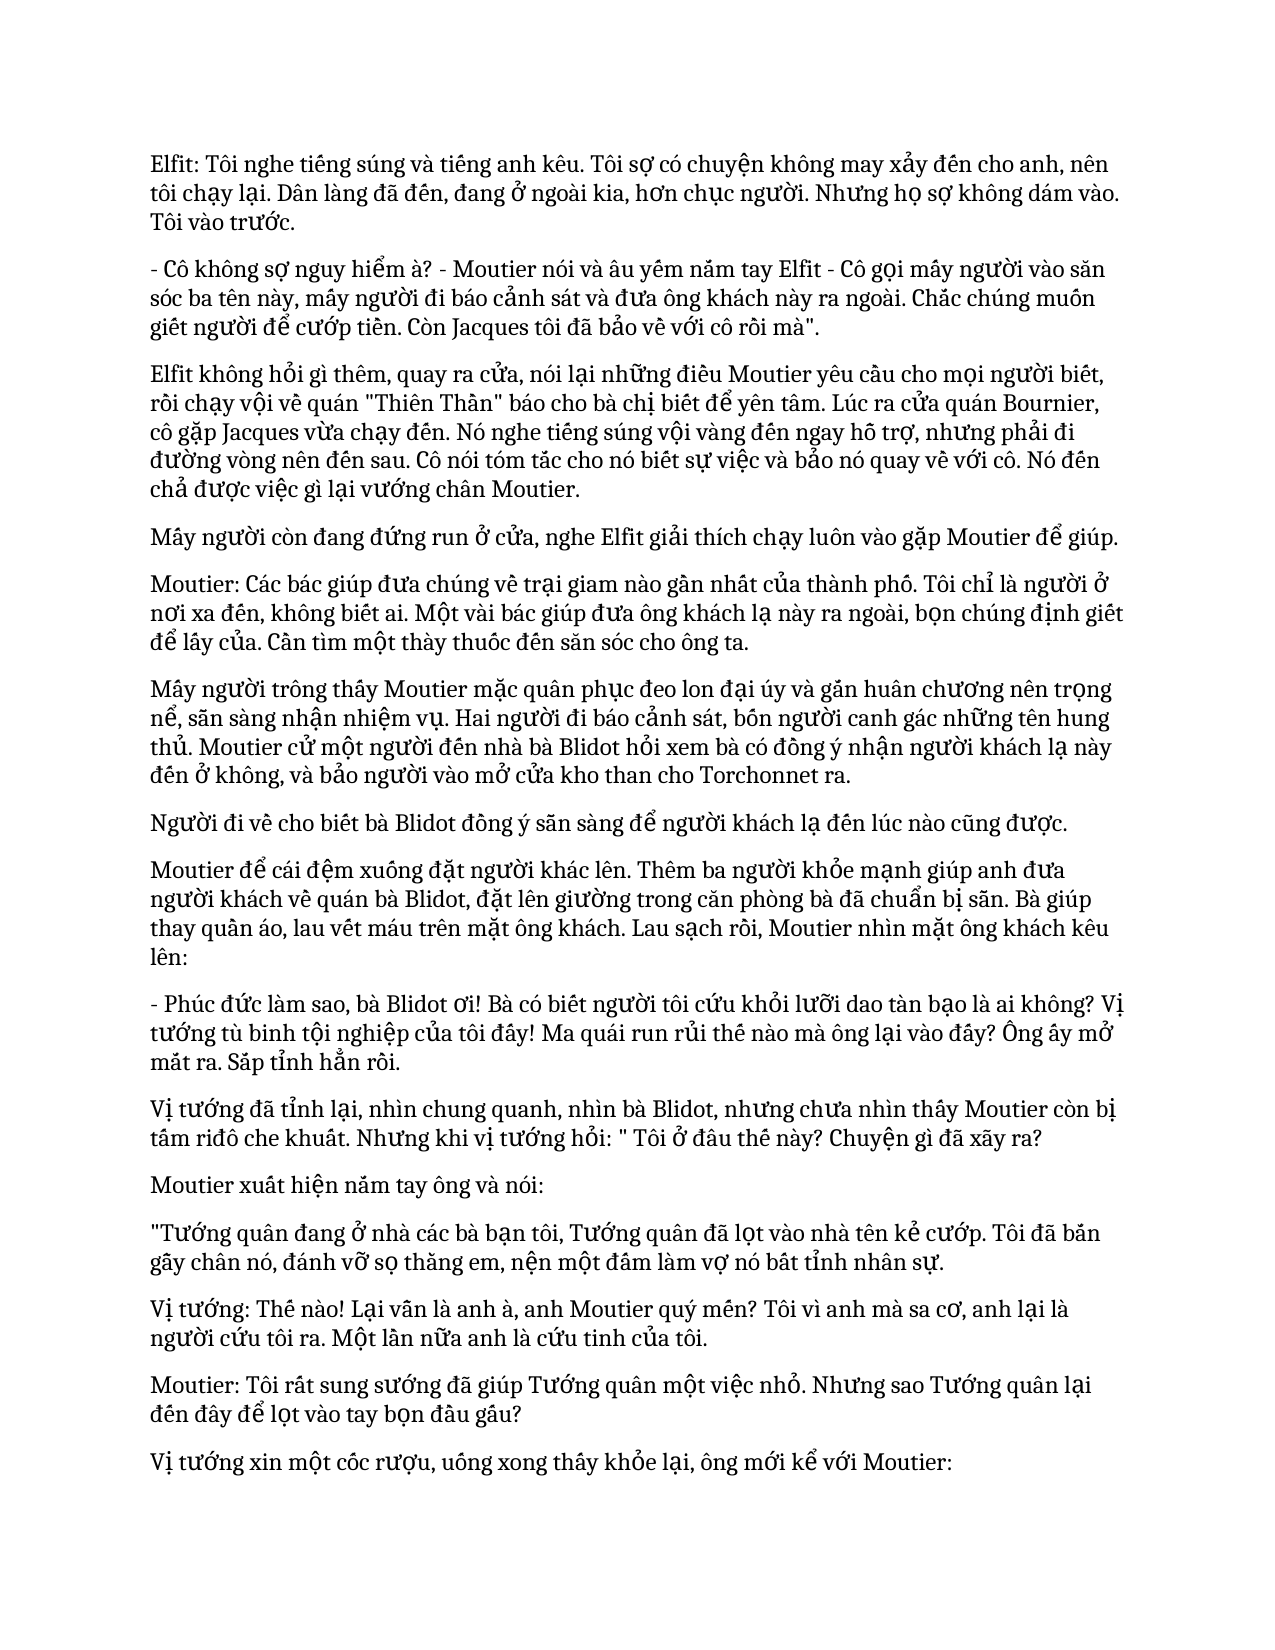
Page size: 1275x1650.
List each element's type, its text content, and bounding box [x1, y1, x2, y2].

text Elfit: Tôi nghe tiếng súng và tiếng anh kêu. Tôi sợ có chuyện không may xảy đến cho anh, nên tôi chạy lại. Dân làng đã đến, đang ở ngoài kia, hơn chục người. Nhưng họ sợ không dám vào. Tôi vào trước. [150, 150, 1125, 236]
text Moutier xuất hiện nắm tay ông và nói: [150, 1171, 1125, 1200]
text Người đi về cho biết bà Blidot đồng ý sẵn sàng để người khách lạ đến lúc nào cũng được. [150, 809, 1125, 837]
text Elfit không hỏi gì thêm, quay ra cửa, nói lại những điều Moutier yêu cầu cho mọi người biết, rồi chạy vội về quán "Thiên Thần" báo cho bà chị biết để yên tâm. Lúc ra cửa quán Bournier, cô gặp Jacques vừa chạy đến. Nó nghe tiếng súng vội vàng đến ngay hỗ trợ, nhưng phải đi đường vòng nên đến sau. Cô nói tóm tắc cho nó biết sự việc và bảo nó quay về với cô. Nó đến chả được việc gì lại vướng chân Moutier. [150, 360, 1125, 504]
text Mấy người trông thấy Moutier mặc quân phục đeo lon đại úy và gắn huân chương nên trọng nể, sẵn sàng nhận nhiệm vụ. Hai người đi báo cảnh sát, bốn người canh gác những tên hung thủ. Moutier cử một người đến nhà bà Blidot hỏi xem bà có đồng ý nhận người khách lạ này đến ở không, và bảo người vào mở cửa kho than cho Torchonnet ra. [150, 675, 1125, 790]
text Vị tướng đã tỉnh lại, nhìn chung quanh, nhìn bà Blidot, nhưng chưa nhìn thấy Moutier còn bị tấm riđô che khuất. Nhưng khi vị tướng hỏi: " Tôi ở đâu thế này? Chuyện gì đã xãy ra? [150, 1095, 1125, 1152]
text Moutier để cái đệm xuống đặt người khác lên. Thêm ba người khỏe mạnh giúp anh đưa người khách về quán bà Blidot, đặt lên giường trong căn phòng bà đã chuẩn bị sẵn. Bà giúp thay quần áo, lau vết máu trên mặt ông khách. Lau sạch rồi, Moutier nhìn mặt ông khách kêu lên: [150, 856, 1125, 971]
text "Tướng quân đang ở nhà các bà bạn tôi, Tướng quân đã lọt vào nhà tên kẻ cướp. Tôi đã bắn gẫy chân nó, đánh vỡ sọ thằng em, nện một đấm làm vợ nó bất tỉnh nhân sự. [150, 1219, 1125, 1276]
text - Phúc đức làm sao, bà Blidot ơi! Bà có biết người tôi cứu khỏi lưỡi dao tàn bạo là ai không? Vị tướng tù binh tội nghiệp của tôi đấy! Ma quái run rủi thế nào mà ông lại vào đấy? Ông ấy mở mắt ra. Sắp tỉnh hẳn rồi. [150, 990, 1125, 1076]
text Vị tướng: Thế nào! Lại vẫn là anh à, anh Moutier quý mến? Tôi vì anh mà sa cơ, anh lại là người cứu tôi ra. Một lần nữa anh là cứu tinh của tôi. [150, 1295, 1125, 1352]
text Vị tướng xin một cốc rượu, uống xong thấy khỏe lại, ông mới kể với Moutier: [150, 1447, 1125, 1476]
text - Cô không sợ nguy hiểm à? - Moutier nói và âu yếm nắm tay Elfit - Cô gọi mấy người vào săn sóc ba tên này, mấy người đi báo cảnh sát và đưa ông khách này ra ngoài. Chắc chúng muốn giết người để cướp tiền. Còn Jacques tôi đã bảo về với cô rồi mà". [150, 255, 1125, 341]
text Mấy người còn đang đứng run ở cửa, nghe Elfit giải thích chạy luôn vào gặp Moutier để giúp. [150, 522, 1125, 551]
text Moutier: Tôi rất sung sướng đã giúp Tướng quân một việc nhỏ. Nhưng sao Tướng quân lại đến đây để lọt vào tay bọn đầu gấu? [150, 1371, 1125, 1429]
text Moutier: Các bác giúp đưa chúng về trại giam nào gần nhất của thành phố. Tôi chỉ là người ở nơi xa đến, không biết ai. Một vài bác giúp đưa ông khách lạ này ra ngoài, bọn chúng định giết để lấy của. Cần tìm một thày thuốc đến săn sóc cho ông ta. [150, 570, 1125, 656]
